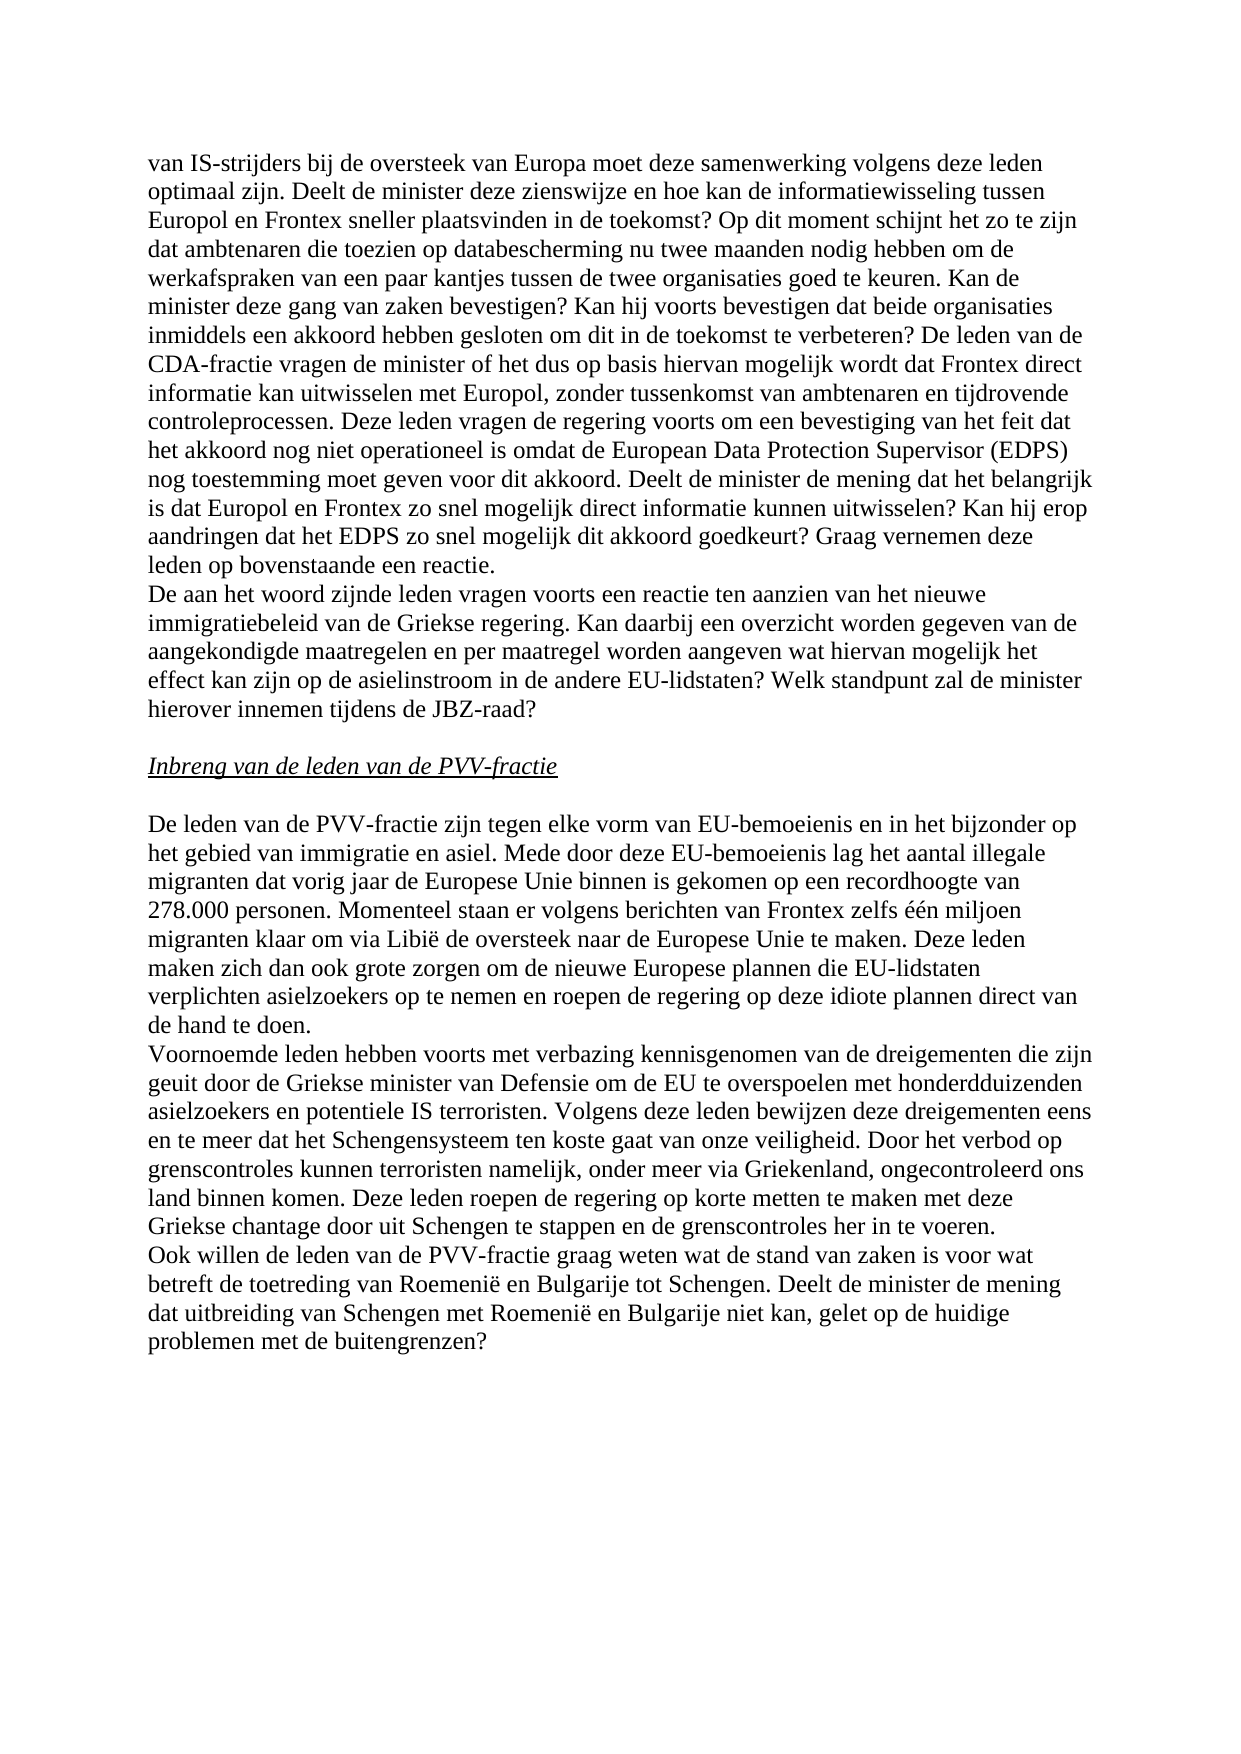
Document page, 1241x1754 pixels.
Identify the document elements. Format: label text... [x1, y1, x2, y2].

text Inbreng van de leden van de PVV-fractie [148, 751, 1093, 780]
text De aan het woord zijnde leden vragen voorts een reactie ten aanzien van het nieuwe immigratiebeleid van de Griekse regering. Kan daarbij een overzicht worden gegeven van de aangekondigde maatregelen en per maatregel worden aangeven wat hiervan mogelijk het effect kan zijn op de asielinstroom in de andere EU-lidstaten? Welk standpunt zal de minister hierover innemen tijdens de JBZ-raad? [148, 579, 1093, 723]
text De leden van de PVV-fractie zijn tegen elke vorm van EU-bemoeienis en in het bijzonder op het gebied van immigratie en asiel. Mede door deze EU-bemoeienis lag het aantal illegale migranten dat vorig jaar de Europese Unie binnen is gekomen op een recordhoogte van 278.000 personen. Momenteel staan er volgens berichten van Frontex zelfs één miljoen migranten klaar om via Libië de oversteek naar de Europese Unie te maken. Deze leden maken zich dan ook grote zorgen om de nieuwe Europese plannen die EU-lidstaten verplichten asielzoekers op te nemen en roepen de regering op deze idiote plannen direct van de hand te doen. [148, 809, 1093, 1039]
text Voornoemde leden hebben voorts met verbazing kennisgenomen van de dreigementen die zijn geuit door de Griekse minister van Defensie om de EU te overspoelen met honderdduizenden asielzoekers en potentiele IS terroristen. Volgens deze leden bewijzen deze dreigementen eens en te meer dat het Schengensysteem ten koste gaat van onze veiligheid. Door het verbod op grenscontroles kunnen terroristen namelijk, onder meer via Griekenland, ongecontroleerd ons land binnen komen. Deze leden roepen de regering op korte metten te maken met deze Griekse chantage door uit Schengen te stappen en de grenscontroles her in te voeren. [148, 1039, 1093, 1240]
text Ook willen de leden van de PVV-fractie graag weten wat de stand van zaken is voor wat betreft de toetreding van Roemenië en Bulgarije tot Schengen. Deelt de minister de mening dat uitbreiding van Schengen met Roemenië en Bulgarije niet kan, gelet op de huidige problemen met de buitengrenzen? [148, 1240, 1093, 1355]
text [148, 148, 1093, 579]
